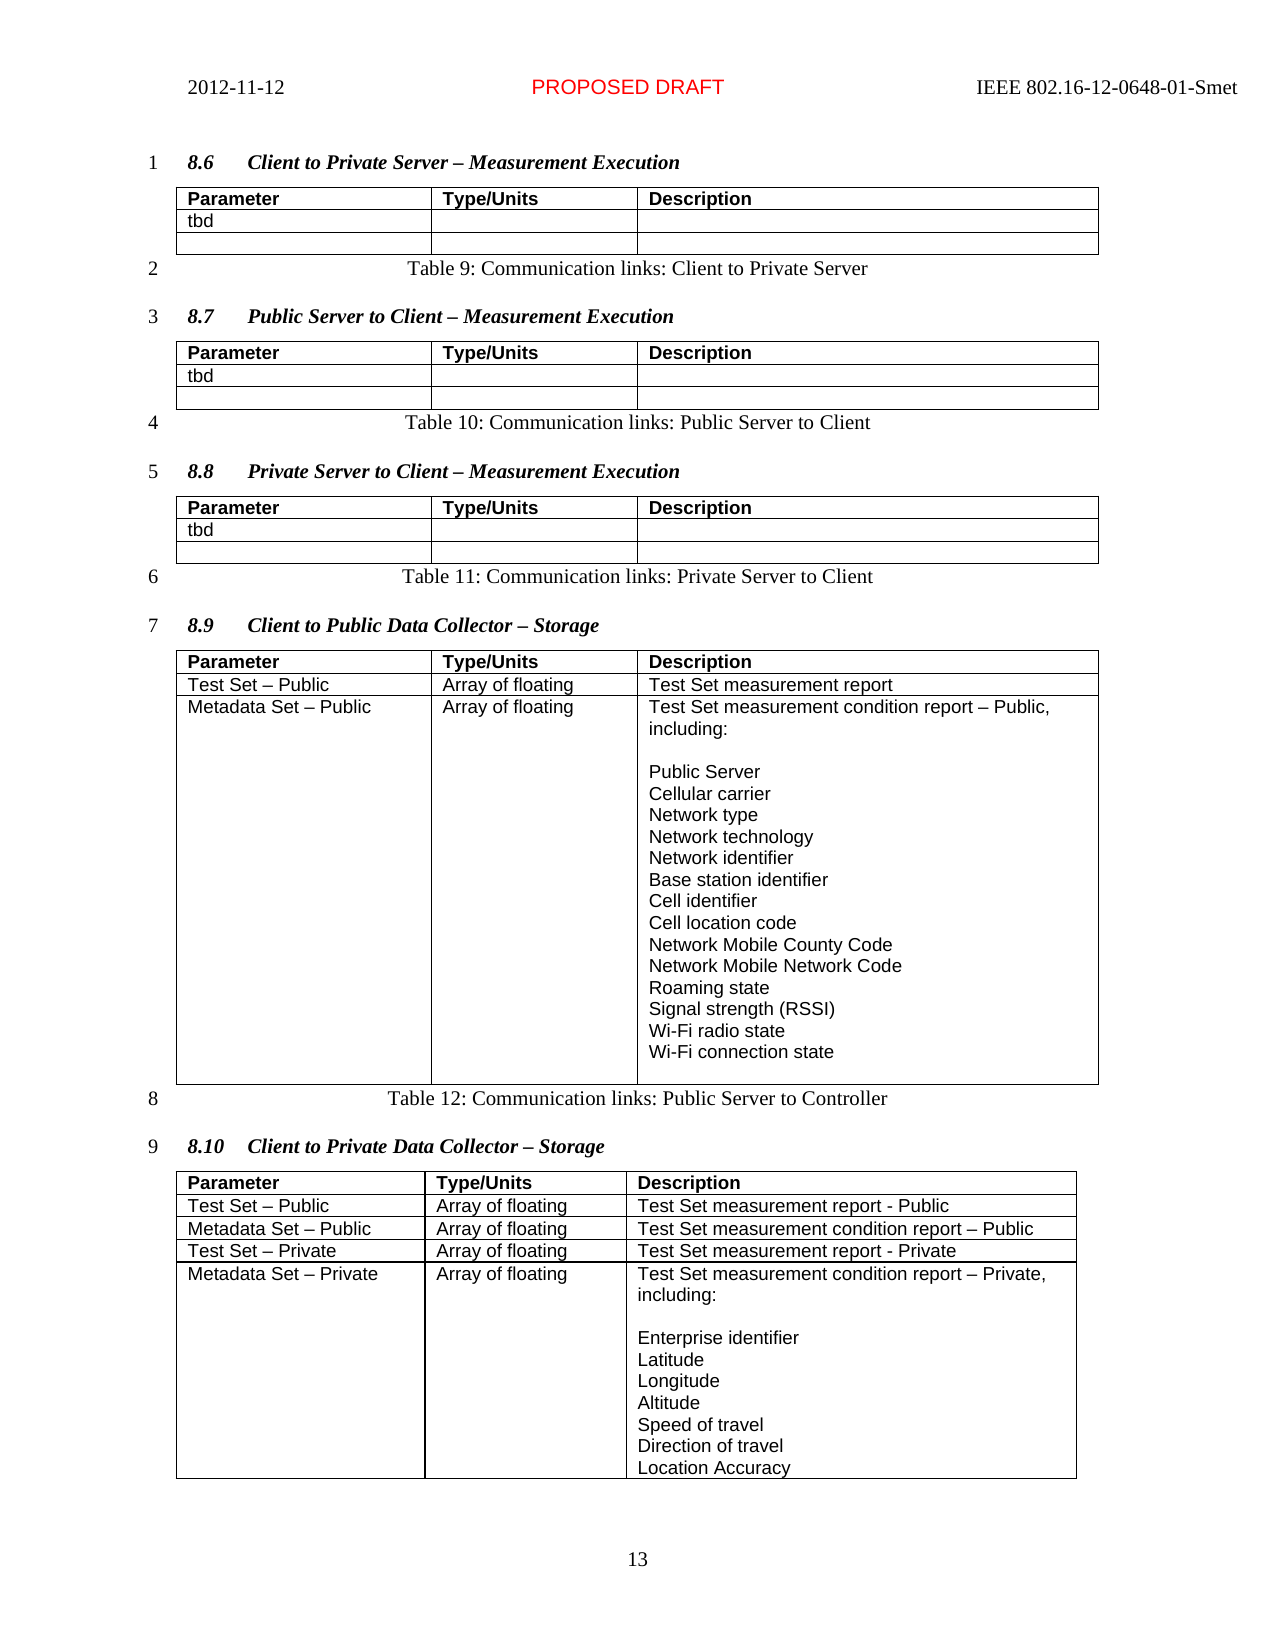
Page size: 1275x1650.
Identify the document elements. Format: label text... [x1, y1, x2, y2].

table_cell [638, 519, 1098, 541]
table_cell [432, 365, 637, 386]
table_cell Test Set measurement report - Public [627, 1195, 1076, 1216]
table_cell [638, 233, 1098, 254]
table_header Description [638, 497, 1098, 518]
text Table 11: Communication links: Private Server to Client [187, 564, 1087, 588]
table_cell Array of floating [426, 1195, 626, 1216]
table_cell [638, 210, 1098, 232]
table_header Type/Units [432, 188, 637, 209]
table_cell Array of floating [432, 674, 637, 695]
table_cell Test Set – Private [177, 1240, 424, 1261]
table_header Description [638, 342, 1098, 364]
text Table 10: Communication links: Public Server to Client [187, 410, 1087, 434]
table_header Type/Units [432, 651, 637, 673]
subtitle Private Server to Client – Measurement Execution [187, 459, 1087, 483]
table_header Parameter [177, 651, 431, 673]
table_cell Test Set measurement report [638, 674, 1098, 695]
table_cell [177, 387, 431, 409]
table_header Type/Units [432, 497, 637, 518]
table_cell Test Set – Public [177, 1195, 424, 1216]
table_cell [432, 233, 637, 254]
table_cell [177, 542, 431, 563]
table_cell [432, 542, 637, 563]
table_header Parameter [177, 1172, 424, 1194]
table_cell [432, 519, 637, 541]
table_header Description [638, 188, 1098, 209]
table_cell tbd [177, 365, 431, 386]
table_cell tbd [177, 210, 431, 232]
table_cell [638, 365, 1098, 386]
table_cell Metadata Set – Public [177, 696, 431, 1084]
table_cell Array of floating [426, 1217, 626, 1239]
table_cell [177, 1263, 424, 1478]
text Table 9: Communication links: Client to Private Server [187, 255, 1087, 279]
table_cell Metadata Set – Public [177, 1217, 424, 1239]
table_cell Test Set measurement report - Private [627, 1240, 1076, 1261]
table_cell tbd [177, 519, 431, 541]
table_cell [638, 542, 1098, 563]
table_cell Array of floating [426, 1240, 626, 1261]
subtitle Client to Private Data Collector – Storage [187, 1134, 1087, 1158]
table_cell Test Set – Public [177, 674, 431, 695]
table_cell Array of floating [432, 696, 637, 1084]
table_header Description [627, 1172, 1076, 1194]
table_cell [432, 210, 637, 232]
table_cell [627, 1263, 1076, 1478]
table_cell Array of floating [426, 1263, 626, 1478]
table_cell Test Set measurement condition report – Public, including: Public Server Cellular carrier Network type Network technology Network identifier Base station identifier Cell identifier Cell location code Network Mobile County Code Network Mobile Network Code Roaming state Signal strength (RSSI) Wi-Fi radio state Wi-Fi connection state [638, 696, 1098, 1084]
table_header Parameter [177, 188, 431, 209]
text Table 12: Communication links: Public Server to Controller [187, 1085, 1087, 1109]
table_header Type/Units [426, 1172, 626, 1194]
subtitle Public Server to Client – Measurement Execution [187, 304, 1087, 328]
table_cell [638, 387, 1098, 409]
table_cell Test Set measurement condition report – Public [627, 1217, 1076, 1239]
table_header Description [638, 651, 1098, 673]
subtitle Client to Public Data Collector – Storage [187, 613, 1087, 637]
table_header Parameter [177, 342, 431, 364]
table_header Parameter [177, 497, 431, 518]
table_header Type/Units [432, 342, 637, 364]
table_cell [432, 387, 637, 409]
table_cell [177, 233, 431, 254]
subtitle Client to Private Server – Measurement Execution [187, 150, 1087, 174]
